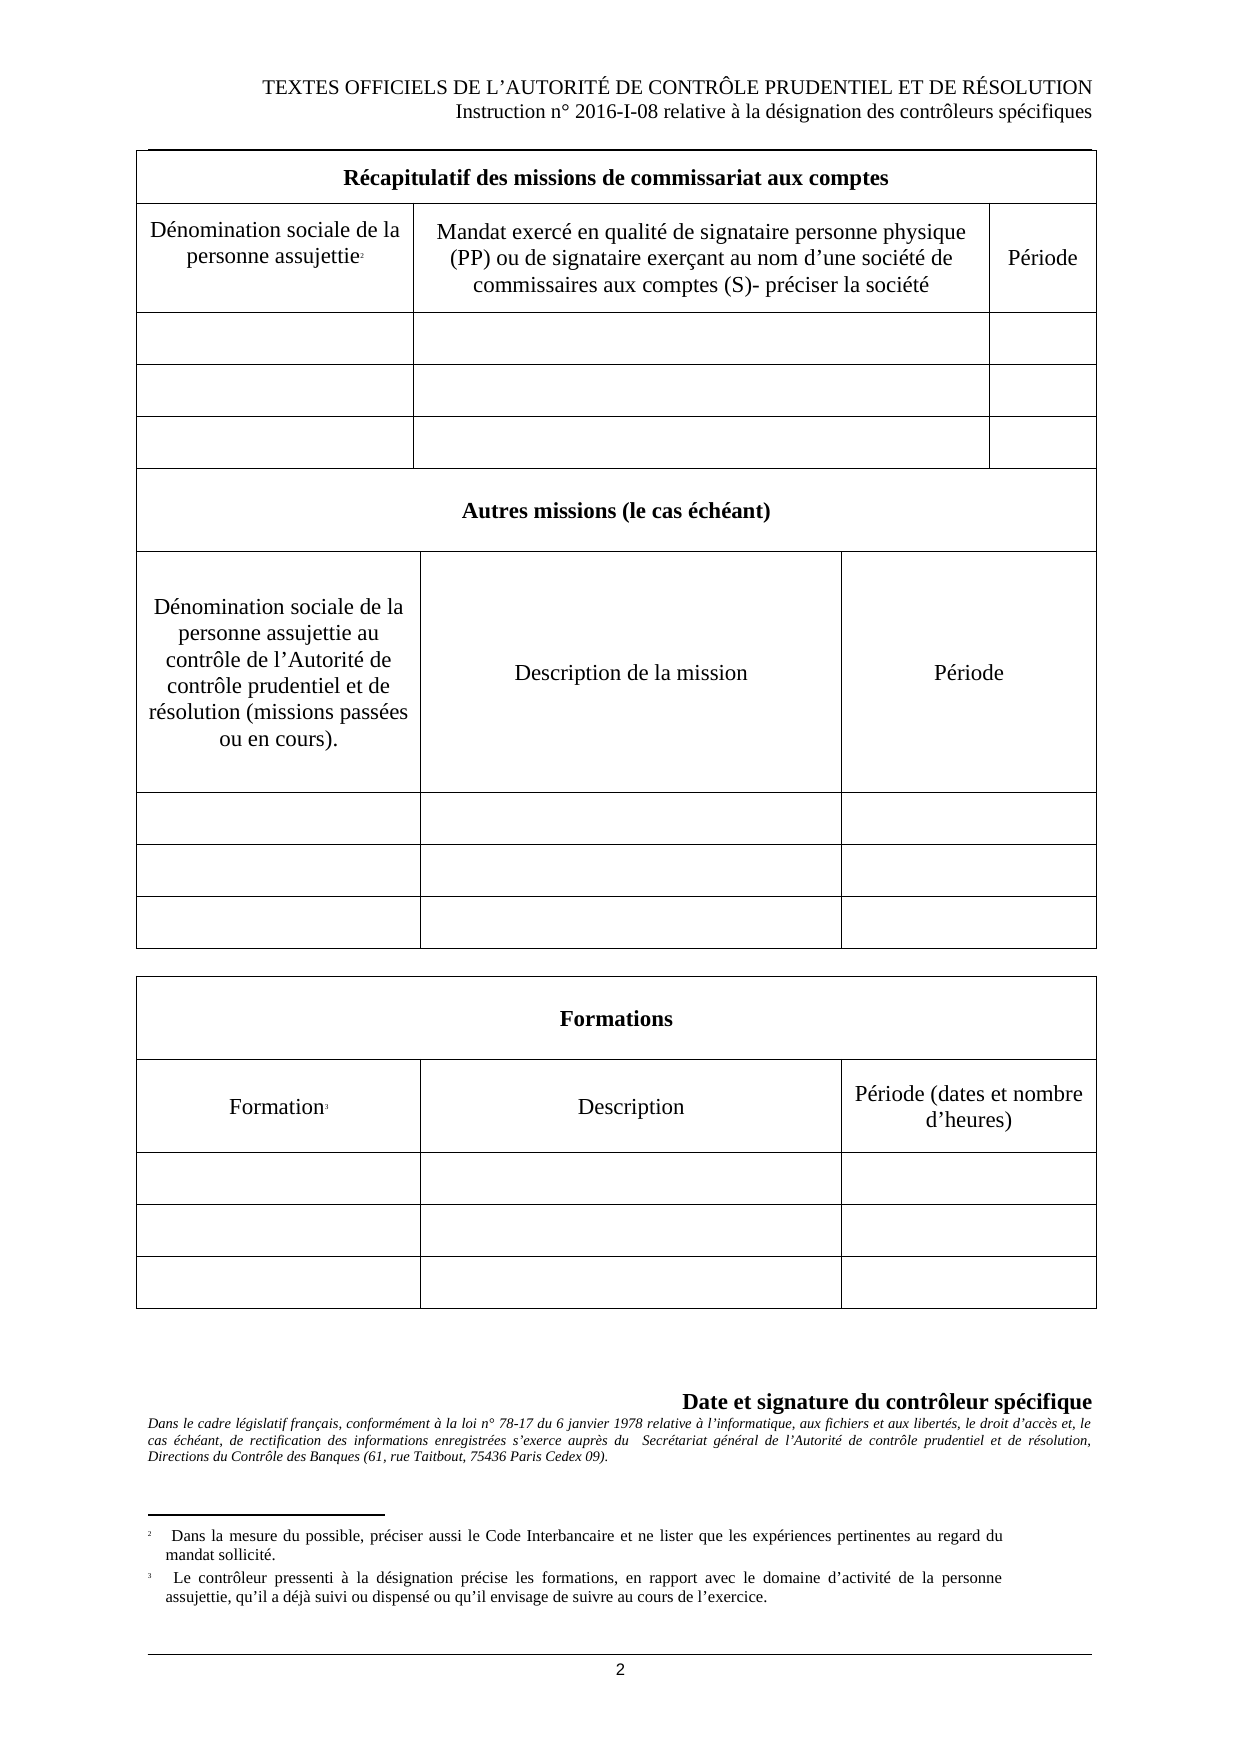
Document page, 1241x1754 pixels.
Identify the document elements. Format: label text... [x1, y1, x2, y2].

table_cell [137, 845, 420, 896]
table_cell Récapitulatif des missions de commissariat aux comptes [137, 151, 1096, 202]
table_cell [421, 1205, 841, 1256]
table_cell [842, 793, 1096, 844]
text Dans le cadre législatif français, conformément à la loi n° 78-17 du 6 janvier 1978 relative à l’informatique, aux fichiers et aux libertés, le droit d’accès et, le cas échéant, de rectification des informations enregistrées s’exerce auprès du Secrétariat général de l’Autorité de contrôle prudentiel et de résolution, Directions du Contrôle des Banques (61, rue Taitbout, 75436 Paris Cedex 09). [148, 1414, 1092, 1465]
text Date et signature du contrôleur spécifique [443, 1388, 1092, 1414]
table_cell Période (dates et nombre d’heures) [842, 1060, 1096, 1152]
table_cell Description [421, 1060, 841, 1152]
table_cell [990, 313, 1096, 364]
table_cell [421, 845, 841, 896]
table_cell [137, 1257, 420, 1308]
table_header Formations [137, 977, 1096, 1059]
table_cell [137, 1205, 420, 1256]
table_cell [421, 1153, 841, 1204]
table_cell [414, 313, 989, 364]
table_cell [137, 313, 413, 364]
table_cell [421, 1257, 841, 1308]
table_cell [421, 793, 841, 844]
table_cell [842, 1257, 1096, 1308]
table_cell Dénomination sociale de la personne assujettie [137, 204, 413, 312]
table_cell Description de la mission [421, 552, 841, 792]
table_cell [137, 897, 420, 948]
table_cell [842, 897, 1096, 948]
table_cell [990, 365, 1096, 416]
table_cell [137, 1153, 420, 1204]
table_cell [137, 417, 413, 468]
table_cell Formation [137, 1060, 420, 1152]
table_cell Autres missions (le cas échéant) [137, 469, 1096, 551]
table_cell Mandat exercé en qualité de signataire personne physique (PP) ou de signataire exerçant au nom d’une société de commissaires aux comptes (S)- préciser la société [414, 204, 989, 312]
table_cell [842, 845, 1096, 896]
table_cell [414, 365, 989, 416]
table_cell [137, 793, 420, 844]
table_cell [137, 365, 413, 416]
table_cell [421, 897, 841, 948]
table_cell [842, 1205, 1096, 1256]
table_cell Dénomination sociale de la personne assujettie au contrôle de l’Autorité de contrôle prudentiel et de résolution (missions passées ou en cours). [137, 552, 420, 792]
table_cell [842, 1153, 1096, 1204]
table_cell [414, 417, 989, 468]
table_cell Période [842, 552, 1096, 792]
table_cell Période [990, 204, 1096, 312]
table_cell [990, 417, 1096, 468]
